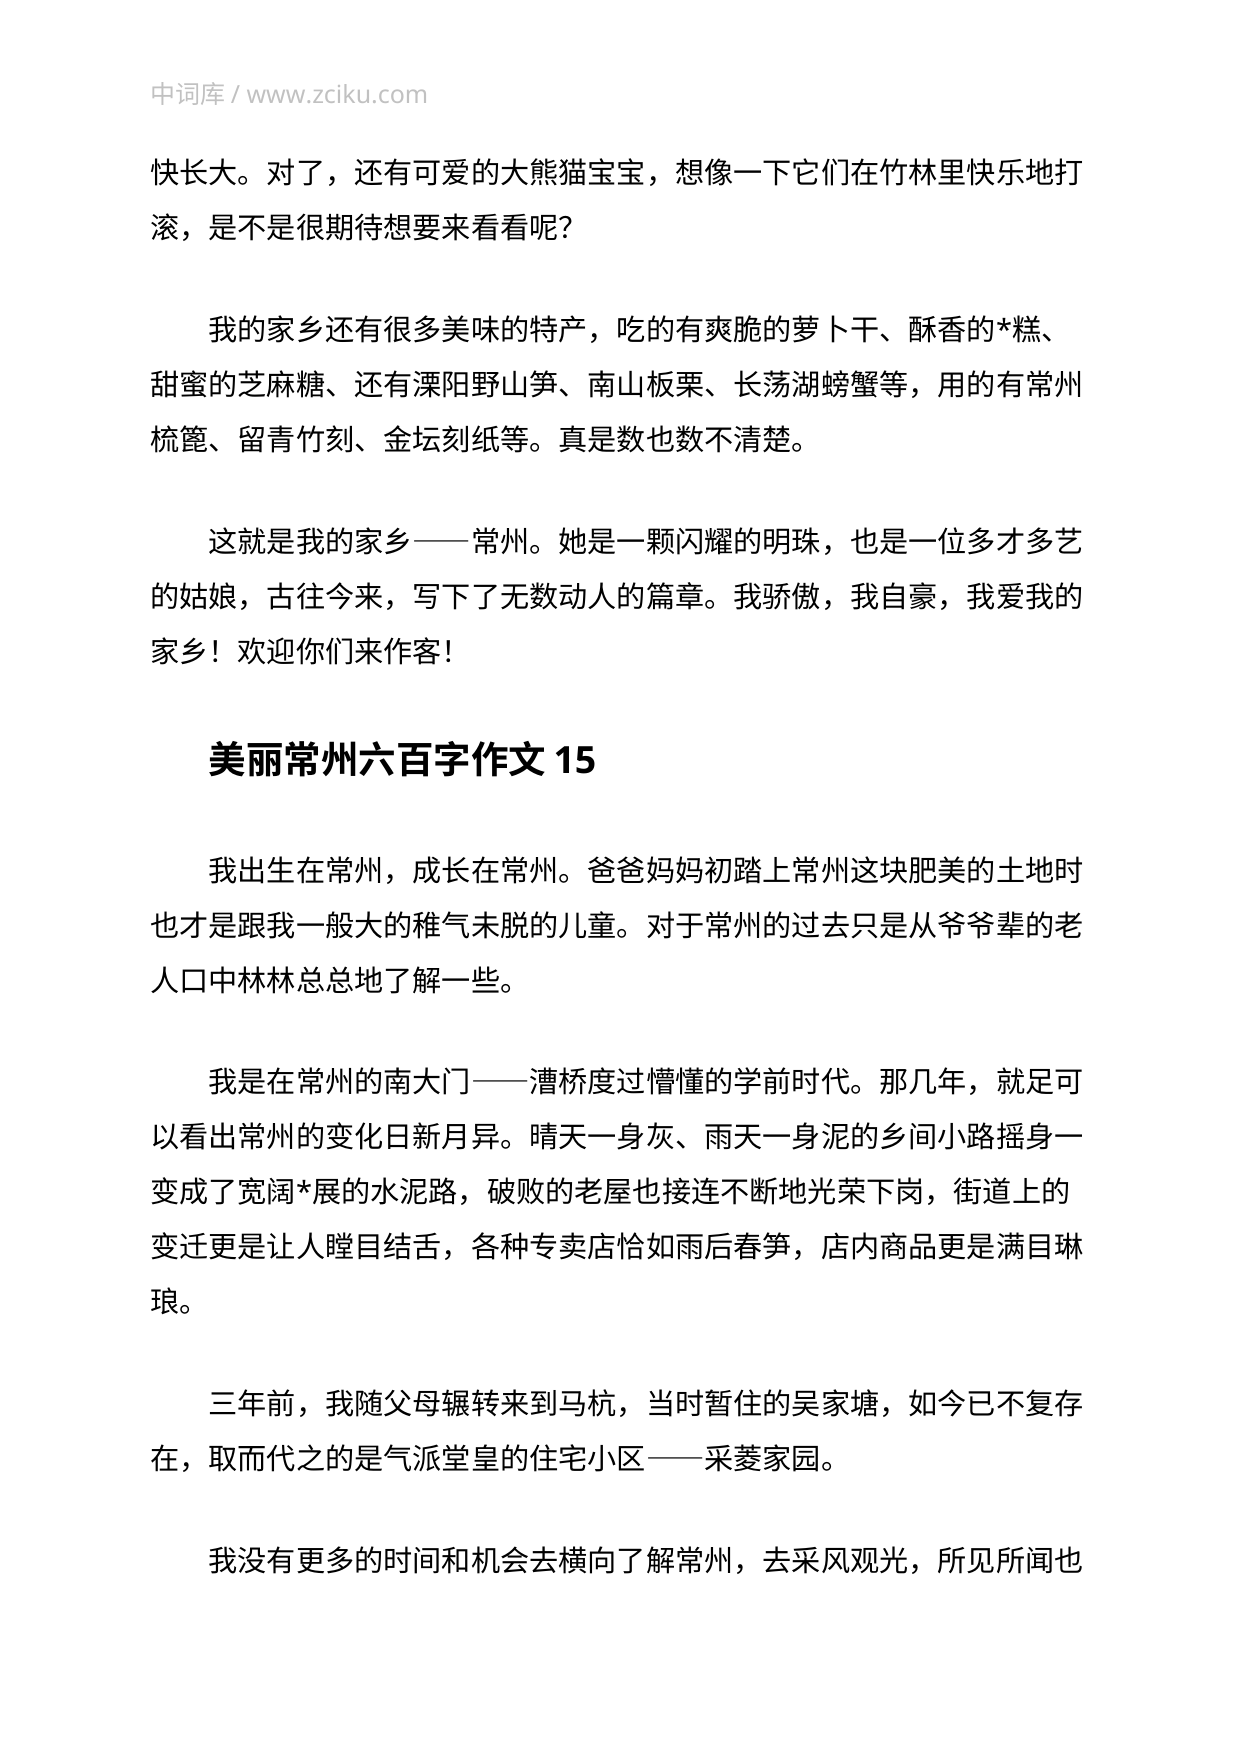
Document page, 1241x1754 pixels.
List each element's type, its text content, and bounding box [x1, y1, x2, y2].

text 我出生在常州，成长在常州。爸爸妈妈初踏上常州这块肥美的土地时也才是跟我一般大的稚气未脱的儿童。对于常州的过去只是从爷爷辈的老人口中林林总总地了解一些。 [150, 847, 1090, 999]
text 这就是我的家乡——常州。她是一颗闪耀的明珠，也是一位多才多艺的姑娘，古往今来，写下了无数动人的篇章。我骄傲，我自豪，我爱我的家乡！欢迎你们来作客！ [150, 518, 1090, 670]
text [150, 1537, 1090, 1579]
text 我是在常州的南大门——漕桥度过懵懂的学前时代。那几年，就足可以看出常州的变化日新月异。晴天一身灰、雨天一身泥的乡间小路摇身一变成了宽阔*展的水泥路，破败的老屋也接连不断地光荣下岗，街道上的变迁更是让人瞠目结舌，各种专卖店恰如雨后春笋，店内商品更是满目琳琅。 [150, 1059, 1090, 1321]
text 美丽常州六百字作文15 [150, 730, 1090, 784]
text 三年前，我随父母辗转来到马杭，当时暂住的吴家塘，如今已不复存在，取而代之的是气派堂皇的住宅小区——采菱家园。 [150, 1381, 1090, 1478]
text 我的家乡还有很多美味的特产，吃的有爽脆的萝卜干、酥香的*糕、甜蜜的芝麻糖、还有溧阳野山笋、南山板栗、长荡湖螃蟹等，用的有常州梳篦、留青竹刻、金坛刻纸等。真是数也数不清楚。 [150, 307, 1090, 459]
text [150, 150, 1090, 247]
